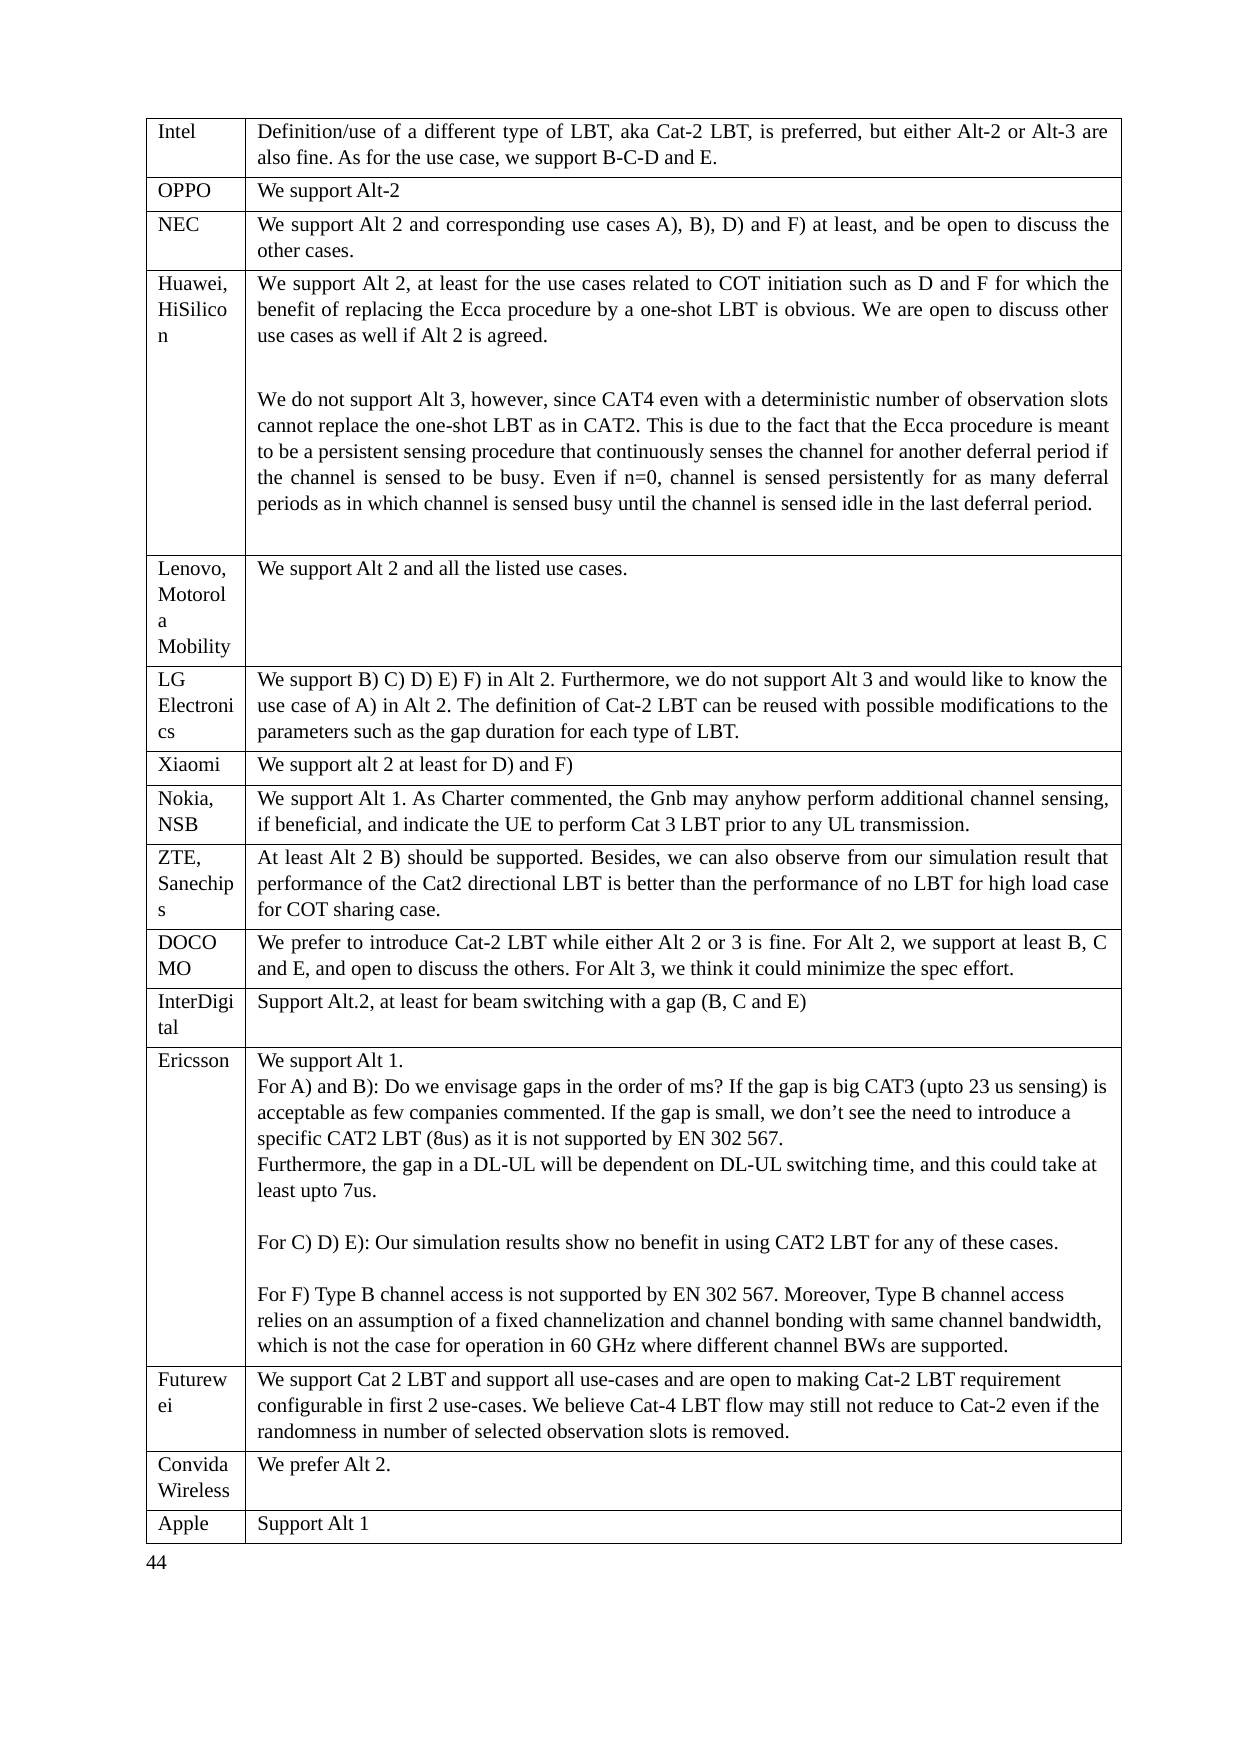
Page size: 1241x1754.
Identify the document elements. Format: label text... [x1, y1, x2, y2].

table_cell Intel [147, 119, 245, 177]
table_cell InterDigital [147, 989, 245, 1047]
table_cell Convida Wireless [147, 1452, 245, 1510]
table_cell We support Alt 1. For A) and B): Do we envisage gaps in the order of ms? If the gap is big CAT3 (upto 23 us sensing) is acceptable as few companies commented. If the gap is small, we don’t see the need to introduce a specific CAT2 LBT (8us) as it is not supported by EN 302 567. Furthermore, the gap in a DL-UL will be dependent on DL-UL switching time, and this could take at least upto 7us. For C) D) E): Our simulation results show no benefit in using CAT2 LBT for any of these cases. For F) Type B channel access is not supported by EN 302 567. Moreover, Type B channel access relies on an assumption of a fixed channelization and channel bonding with same channel bandwidth, which is not the case for operation in 60 GHz where different channel BWs are supported. [246, 1048, 1121, 1366]
table_cell We prefer to introduce Cat-2 LBT while either Alt 2 or 3 is fine. For Alt 2, we support at least B, C and E, and open to discuss the others. For Alt 3, we think it could minimize the spec effort. [246, 930, 1121, 988]
table_cell Lenovo, Motorola Mobility [147, 556, 245, 666]
table_cell We support Cat 2 LBT and support all use-cases and are open to making Cat-2 LBT requirement configurable in first 2 use-cases. We believe Cat-4 LBT flow may still not reduce to Cat-2 even if the randomness in number of selected observation slots is removed. [246, 1367, 1121, 1451]
table_cell OPPO [147, 178, 245, 211]
table_cell DOCOMO [147, 930, 245, 988]
table_cell We support Alt 2, at least for the use cases related to COT initiation such as D and F for which the benefit of replacing the Ecca procedure by a one-shot LBT is obvious. We are open to discuss other use cases as well if Alt 2 is agreed. We do not support Alt 3, however, since CAT4 even with a deterministic number of observation slots cannot replace the one-shot LBT as in CAT2. This is due to the fact that the Ecca procedure is meant to be a persistent sensing procedure that continuously senses the channel for another deferral period if the channel is sensed to be busy. Even if n=0, channel is sensed persistently for as many deferral periods as in which channel is sensed busy until the channel is sensed idle in the last deferral period. [246, 271, 1121, 555]
table_cell NEC [147, 212, 245, 270]
table_cell LG Electronics [147, 667, 245, 751]
table_cell We support alt 2 at least for D) and F) [246, 752, 1121, 784]
table_cell Xiaomi [147, 752, 245, 784]
table_cell We prefer Alt 2. [246, 1452, 1121, 1510]
table_cell Support Alt.2, at least for beam switching with a gap (B, C and E) [246, 989, 1121, 1047]
table_cell ZTE, Sanechips [147, 845, 245, 929]
table_cell We support Alt-2 [246, 178, 1121, 211]
table_cell We support B) C) D) E) F) in Alt 2. Furthermore, we do not support Alt 3 and would like to know the use case of A) in Alt 2. The definition of Cat-2 LBT can be reused with possible modifications to the parameters such as the gap duration for each type of LBT. [246, 667, 1121, 751]
table_cell We support Alt 2 and all the listed use cases. [246, 556, 1121, 666]
table_cell Support Alt 1 [246, 1511, 1121, 1543]
table_cell We support Alt 1. As Charter commented, the Gnb may anyhow perform additional channel sensing, if beneficial, and indicate the UE to perform Cat 3 LBT prior to any UL transmission. [246, 786, 1121, 844]
table_cell Huawei, HiSilicon [147, 271, 245, 555]
table_cell Ericsson [147, 1048, 245, 1366]
table_cell Nokia, NSB [147, 786, 245, 844]
table_cell Futurewei [147, 1367, 245, 1451]
table_cell Definition/use of a different type of LBT, aka Cat-2 LBT, is preferred, but either Alt-2 or Alt-3 are also fine. As for the use case, we support B-C-D and E. [246, 119, 1121, 177]
table_cell At least Alt 2 B) should be supported. Besides, we can also observe from our simulation result that performance of the Cat2 directional LBT is better than the performance of no LBT for high load case for COT sharing case. [246, 845, 1121, 929]
table_cell Apple [147, 1511, 245, 1543]
table_cell We support Alt 2 and corresponding use cases A), B), D) and F) at least, and be open to discuss the other cases. [246, 212, 1121, 270]
